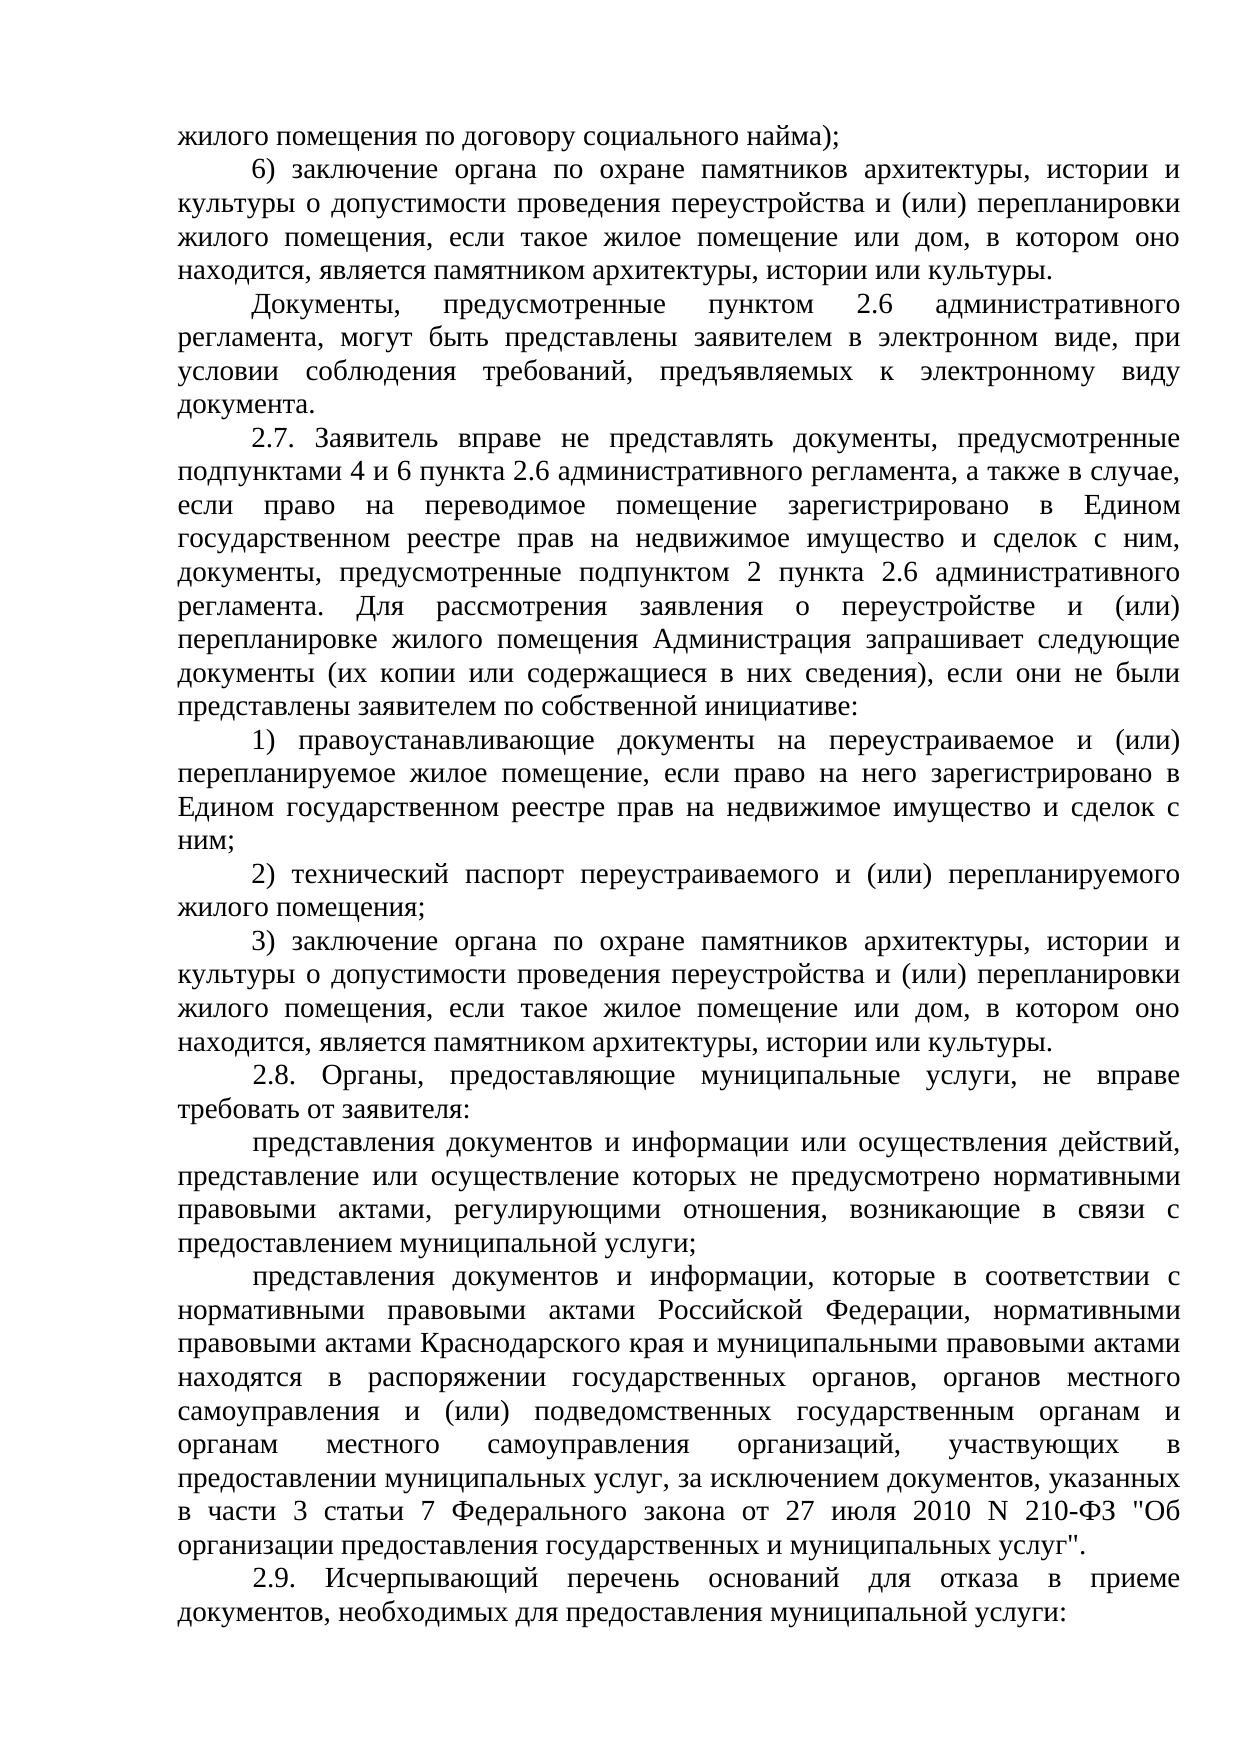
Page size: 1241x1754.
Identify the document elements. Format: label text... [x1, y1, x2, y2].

text 2.7. Заявитель вправе не представлять документы, предусмотренные подпунктами 4 и 6 пункта 2.6 административного регламента, а также в случае, если право на переводимое помещение зарегистрировано в Едином государственном реестре прав на недвижимое имущество и сделок с ним, документы, предусмотренные подпунктом 2 пункта 2.6 административного регламента. Для рассмотрения заявления о переустройстве и (или) перепланировке жилого помещения Администрация запрашивает следующие документы (их копии или содержащиеся в них сведения), если они не были представлены заявителем по собственной инициативе: [177, 420, 1181, 722]
text 2.9. Исчерпывающий перечень оснований для отказа в приеме документов, необходимых для предоставления муниципальной услуги: [177, 1560, 1181, 1627]
text Документы, предусмотренные пунктом 2.6 административного регламента, могут быть представлены заявителем в электронном виде, при условии соблюдения требований, предъявляемых к электронному виду документа. [177, 286, 1181, 420]
text представления документов и информации, которые в соответствии с нормативными правовыми актами Российской Федерации, нормативными правовыми актами Краснодарского края и муниципальными правовыми актами находятся в распоряжении государственных органов, органов местного самоуправления и (или) подведомственных государственным органам и органам местного самоуправления организаций, участвующих в предоставлении муниципальных услуг, за исключением документов, указанных в части 3 статьи 7 Федерального закона от 27 июля 2010 N 210-ФЗ "Об организации предоставления государственных и муниципальных услуг". [177, 1258, 1181, 1560]
text 3) заключение органа по охране памятников архитектуры, истории и культуры о допустимости проведения переустройства и (или) перепланировки жилого помещения, если такое жилое помещение или дом, в котором оно находится, является памятником архитектуры, истории или культуры. [177, 923, 1181, 1057]
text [177, 118, 1181, 152]
text 2.8. Органы, предоставляющие муниципальные услуги, не вправе требовать от заявителя: [177, 1057, 1181, 1124]
text 6) заключение органа по охране памятников архитектуры, истории и культуры о допустимости проведения переустройства и (или) перепланировки жилого помещения, если такое жилое помещение или дом, в котором оно находится, является памятником архитектуры, истории или культуры. [177, 152, 1181, 286]
text представления документов и информации или осуществления действий, представление или осуществление которых не предусмотрено нормативными правовыми актами, регулирующими отношения, возникающие в связи с предоставлением муниципальной услуги; [177, 1124, 1181, 1258]
text 1) правоустанавливающие документы на переустраиваемое и (или) перепланируемое жилое помещение, если право на него зарегистрировано в Едином государственном реестре прав на недвижимое имущество и сделок с ним; [177, 722, 1181, 856]
text 2) технический паспорт переустраиваемого и (или) перепланируемого жилого помещения; [177, 856, 1181, 923]
